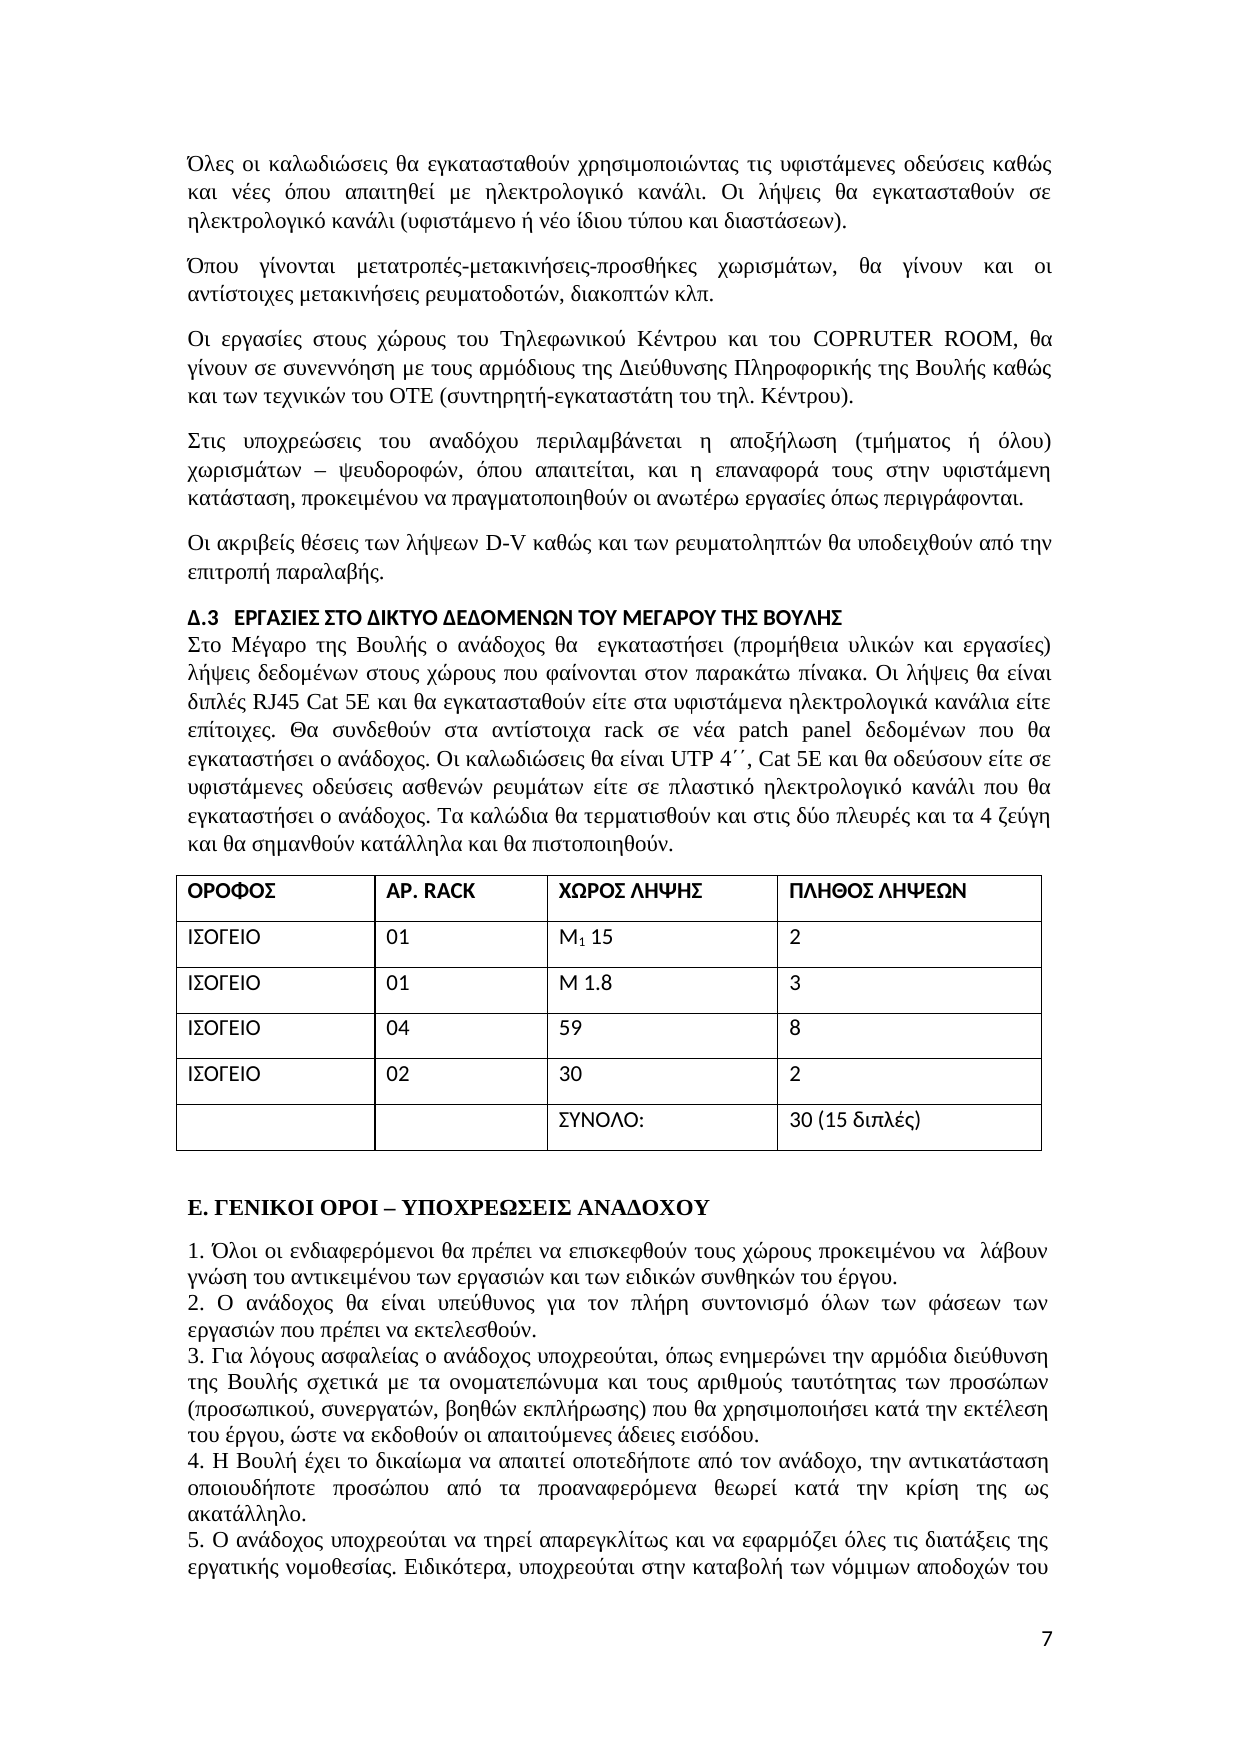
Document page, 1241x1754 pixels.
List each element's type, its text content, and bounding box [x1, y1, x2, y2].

table_cell Μ 1.8 [548, 968, 777, 1012]
text 4. Η Βουλή έχει το δικαίωμα να απαιτεί οποτεδήποτε από τον ανάδοχο, την αντικατάσταση οποιουδήποτε προσώπου από τα προαναφερόμενα θεωρεί κατά την κρίση της ως ακατάλληλο. [187, 1447, 1050, 1527]
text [187, 1527, 1050, 1579]
table_cell [177, 1105, 374, 1149]
table_cell 59 [548, 1014, 777, 1058]
table_cell 30 [548, 1059, 777, 1104]
table_cell 30 (15 διπλές) [778, 1105, 1041, 1149]
table_cell ΙΣΟΓΕΙΟ [177, 1059, 374, 1104]
table_cell ΙΣΟΓΕΙΟ [177, 968, 374, 1012]
table_cell ΙΣΟΓΕΙΟ [177, 1014, 374, 1058]
text Όλες οι καλωδιώσεις θα εγκατασταθούν χρησιμοποιώντας τις υφιστάμενες οδεύσεις καθώς και νέες όπου απαιτηθεί με ηλεκτρολογικό κανάλι. Οι λήψεις θα εγκατασταθούν σε ηλεκτρολογικό κανάλι (υφιστάμενο ή νέο ίδιου τύπου και διαστάσεων). [187, 150, 1053, 233]
table_cell 01 [376, 922, 547, 967]
table_header ΠΛΗΘΟΣ ΛΗΨΕΩΝ [778, 876, 1041, 921]
table_header ΟΡΟΦΟΣ [177, 876, 374, 921]
text Δ.3 ΕΡΓΑΣΙΕΣ ΣΤΟ ΔΙΚΤΥΟ ΔΕΔΟΜΕΝΩΝ ΤΟΥ ΜΕΓΑΡΟΥ ΤΗΣ ΒΟΥΛΗΣ [187, 603, 1053, 631]
table_header ΑΡ. RACK [376, 876, 547, 921]
table_cell 04 [376, 1014, 547, 1058]
table_cell 01 [376, 968, 547, 1012]
text Οι εργασίες στους χώρους του Τηλεφωνικού Κέντρου και του COPRUTER ROOM, θα γίνουν σε συνεννόηση με τους αρμόδιους της Διεύθυνσης Πληροφορικής της Βουλής καθώς και των τεχνικών του ΟΤΕ (συντηρητή-εγκαταστάτη του τηλ. Κέντρου). [187, 326, 1053, 409]
table_cell 8 [778, 1014, 1041, 1058]
table_cell 2 [778, 922, 1041, 967]
text Όπου γίνονται μετατροπές-μετακινήσεις-προσθήκες χωρισμάτων, θα γίνουν και οι αντίστοιχες μετακινήσεις ρευματοδοτών, διακοπτών κλπ. [187, 252, 1053, 307]
table_header ΧΩΡΟΣ ΛΗΨΗΣ [548, 876, 777, 921]
text Στο Μέγαρο της Βουλής ο ανάδοχος θα εγκαταστήσει (προμήθεια υλικών και εργασίες) λήψεις δεδομένων στους χώρους που φαίνονται στον παρακάτω πίνακα. Οι λήψεις θα είναι διπλές RJ45 Cat 5Ε και θα εγκατασταθούν είτε στα υφιστάμενα ηλεκτρολογικά κανάλια είτε επίτοιχες. Θα συνδεθούν στα αντίστοιχα rack σε νέα patch panel δεδομένων που θα εγκαταστήσει ο ανάδοχος. Οι καλωδιώσεις θα είναι UTP 4΄΄, Cat 5Ε και θα οδεύσουν είτε σε υφιστάμενες οδεύσεις ασθενών ρευμάτων είτε σε πλαστικό ηλεκτρολογικό κανάλι που θα εγκαταστήσει ο ανάδοχος. Τα καλώδια θα τερματισθούν και στις δύο πλευρές και τα 4 ζεύγη και θα σημανθούν κατάλληλα και θα πιστοποιηθούν. [187, 631, 1053, 856]
table_cell [376, 1105, 547, 1149]
table_cell ΣΥΝΟΛΟ: [548, 1105, 777, 1149]
text 2. Ο ανάδοχος θα είναι υπεύθυνος για τον πλήρη συντονισμό όλων των φάσεων των εργασιών που πρέπει να εκτελεσθούν. [187, 1289, 1050, 1342]
table_cell 02 [376, 1059, 547, 1104]
text Στις υποχρεώσεις του αναδόχου περιλαμβάνεται η αποξήλωση (τμήματος ή όλου) χωρισμάτων – ψευδοροφών, όπου απαιτείται, και η επαναφορά τους στην υφιστάμενη κατάσταση, προκειμένου να πραγματοποιηθούν οι ανωτέρω εργασίες όπως περιγράφονται. [187, 427, 1053, 511]
text 3. Για λόγους ασφαλείας ο ανάδοχος υποχρεούται, όπως ενημερώνει την αρμόδια διεύθυνση της Βουλής σχετικά με τα ονοματεπώνυμα και τους αριθμούς ταυτότητας των προσώπων (προσωπικού, συνεργατών, βοηθών εκπλήρωσης) που θα χρησιμοποιήσει κατά την εκτέλεση του έργου, ώστε να εκδοθούν οι απαιτούμενες άδειες εισόδου. [187, 1342, 1050, 1447]
table_cell M1 15 [548, 922, 777, 967]
text Οι ακριβείς θέσεις των λήψεων D-V καθώς και των ρευματοληπτών θα υποδειχθούν από την επιτροπή παραλαβής. [187, 529, 1053, 584]
table_cell 2 [778, 1059, 1041, 1104]
table_cell 3 [778, 968, 1041, 1012]
text Ε. ΓΕΝΙΚΟΙ ΟΡΟΙ – ΥΠΟΧΡΕΩΣΕΙΣ ΑΝΑΔΟΧΟΥ [187, 1194, 1050, 1220]
table_cell ΙΣΟΓΕΙΟ [177, 922, 374, 967]
text 1. Όλοι οι ενδιαφερόμενοι θα πρέπει να επισκεφθούν τους χώρους προκειμένου να λάβουν γνώση του αντικειμένου των εργασιών και των ειδικών συνθηκών του έργου. [187, 1237, 1050, 1289]
